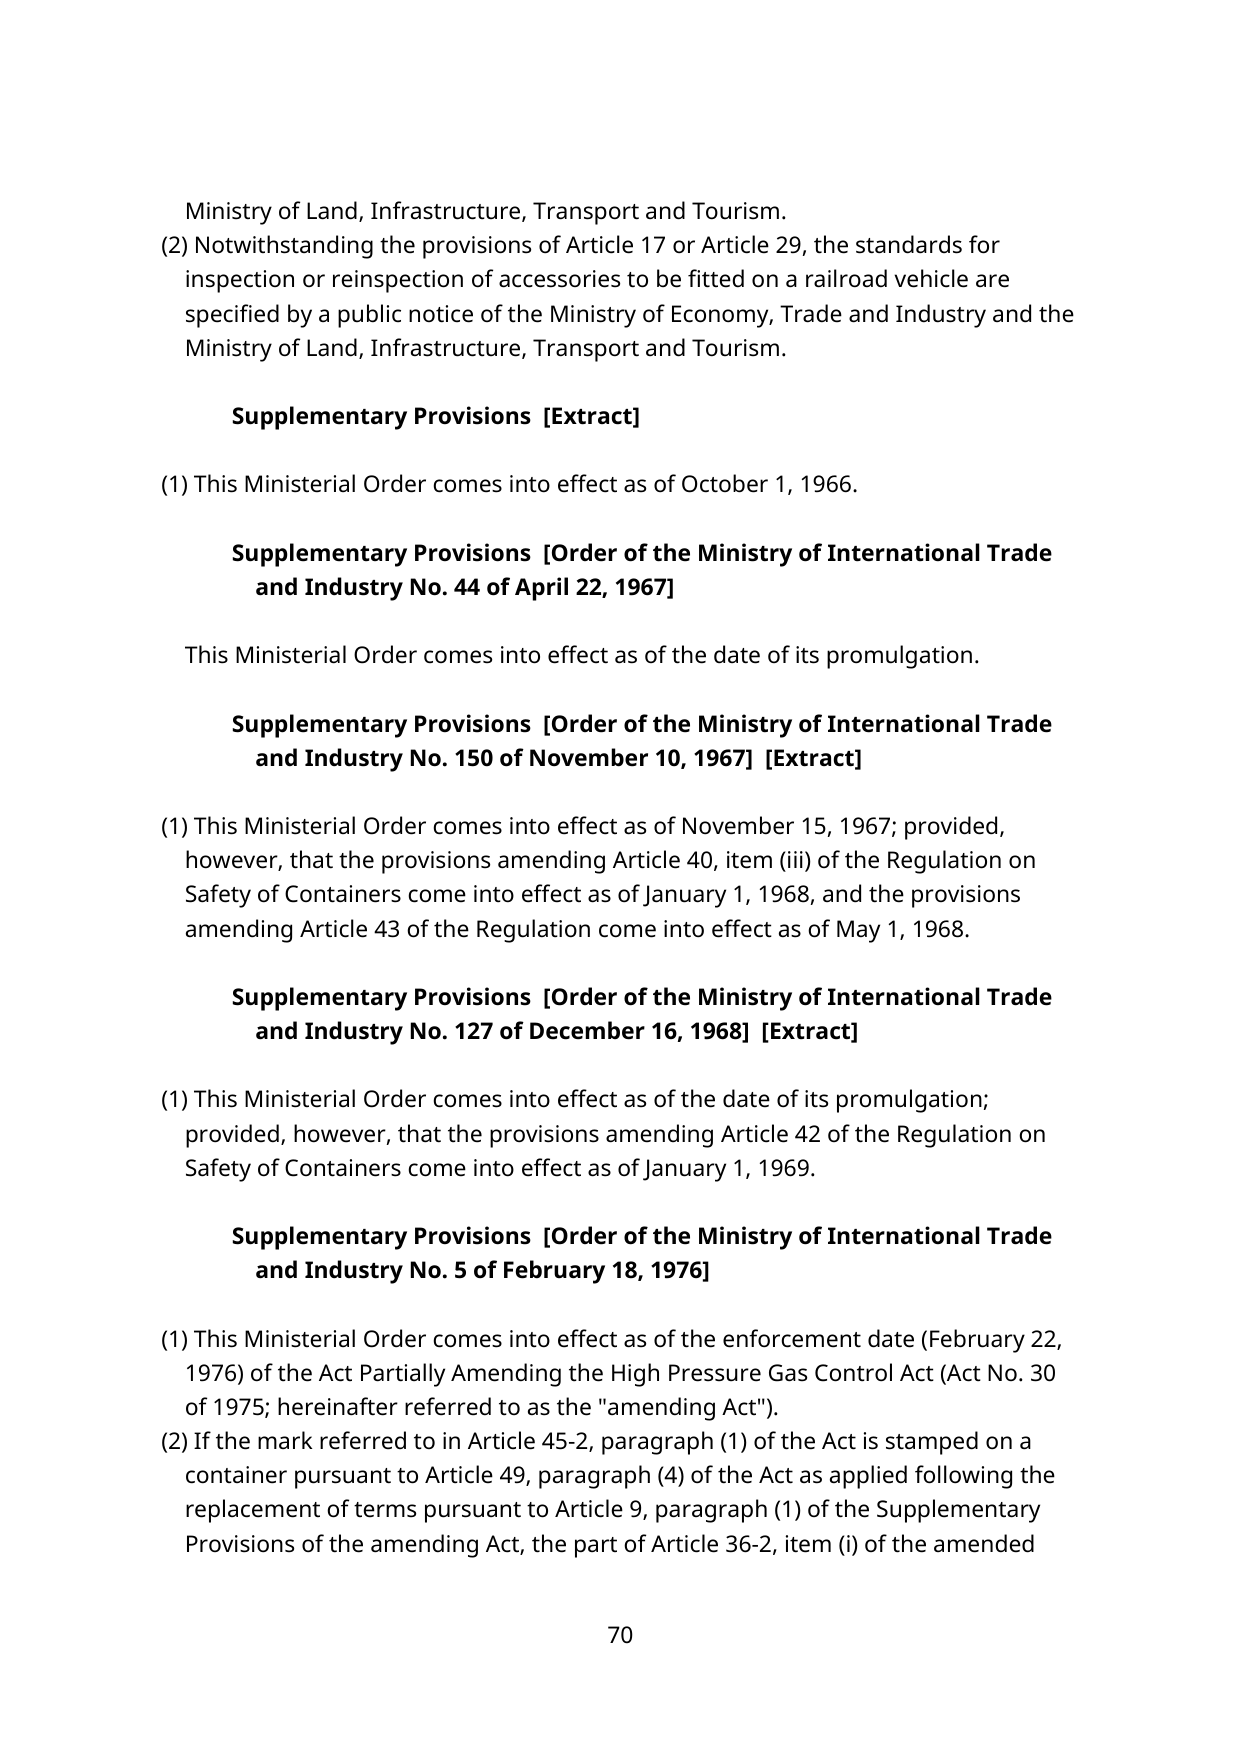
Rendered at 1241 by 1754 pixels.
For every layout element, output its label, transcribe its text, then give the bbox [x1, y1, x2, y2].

text This Ministerial Order comes into effect as of the date of its promulgation. [161, 638, 1079, 672]
text (1) This Ministerial Order comes into effect as of November 15, 1967; provided, however, that the provisions amending Article 40, item (iii) of the Regulation on Safety of Containers come into effect as of January 1, 1968, and the provisions amending Article 43 of the Regulation come into effect as of May 1, 1968. [161, 809, 1079, 945]
text Supplementary Provisions [Extract] [230, 399, 1079, 433]
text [161, 194, 1079, 228]
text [161, 1424, 1079, 1560]
text (1) This Ministerial Order comes into effect as of the enforcement date (February 22, 1976) of the Act Partially Amending the High Pressure Gas Control Act (Act No. 30 of 1975; hereinafter referred to as the "amending Act"). [161, 1321, 1079, 1424]
text (1) This Ministerial Order comes into effect as of the date of its promulgation; provided, however, that the provisions amending Article 42 of the Regulation on Safety of Containers come into effect as of January 1, 1969. [161, 1082, 1079, 1184]
text (2) Notwithstanding the provisions of Article 17 or Article 29, the standards for inspection or reinspection of accessories to be fitted on a railroad vehicle are specified by a public notice of the Ministry of Economy, Trade and Industry and the Ministry of Land, Infrastructure, Transport and Tourism. [161, 228, 1079, 364]
text (1) This Ministerial Order comes into effect as of October 1, 1966. [161, 467, 1079, 501]
text Supplementary Provisions [Order of the Ministry of International Trade and Industry No. 44 of April 22, 1967] [230, 535, 1079, 604]
text Supplementary Provisions [Order of the Ministry of International Trade and Industry No. 5 of February 18, 1976] [230, 1219, 1079, 1287]
text Supplementary Provisions [Order of the Ministry of International Trade and Industry No. 150 of November 10, 1967] [Extract] [230, 706, 1079, 774]
text Supplementary Provisions [Order of the Ministry of International Trade and Industry No. 127 of December 16, 1968] [Extract] [230, 979, 1079, 1048]
